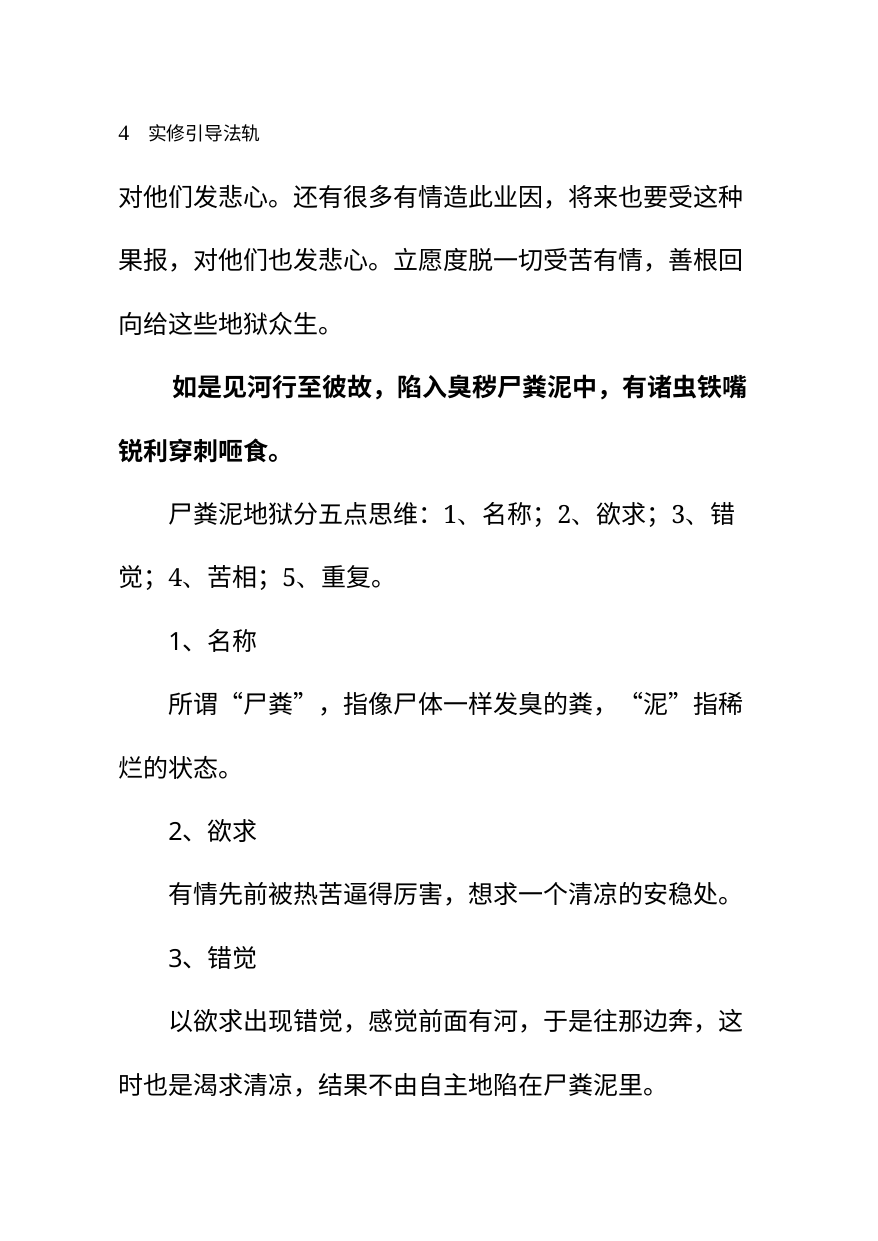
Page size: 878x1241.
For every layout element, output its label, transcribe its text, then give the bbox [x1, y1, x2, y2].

text 如是见河行至彼故，陷入臭秽尸粪泥中，有诸虫铁嘴锐利穿刺咂食。 [118, 367, 759, 467]
text 有情先前被热苦逼得厉害，想求一个清凉的安稳处。 [118, 875, 759, 911]
text 1、名称 [118, 621, 759, 657]
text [118, 177, 759, 340]
text 尸粪泥地狱分五点思维：1、名称；2、欲求；3、错觉；4、苦相；5、重复。 [118, 494, 759, 594]
text 所谓“尸粪”，指像尸体一样发臭的粪，“泥”指稀烂的状态。 [118, 685, 759, 784]
text 2、欲求 [118, 812, 759, 848]
text 以欲求出现错觉，感觉前面有河，于是往那边奔，这时也是渴求清凉，结果不由自主地陷在尸粪泥里。 [118, 1002, 759, 1102]
text 3、错觉 [118, 938, 759, 975]
